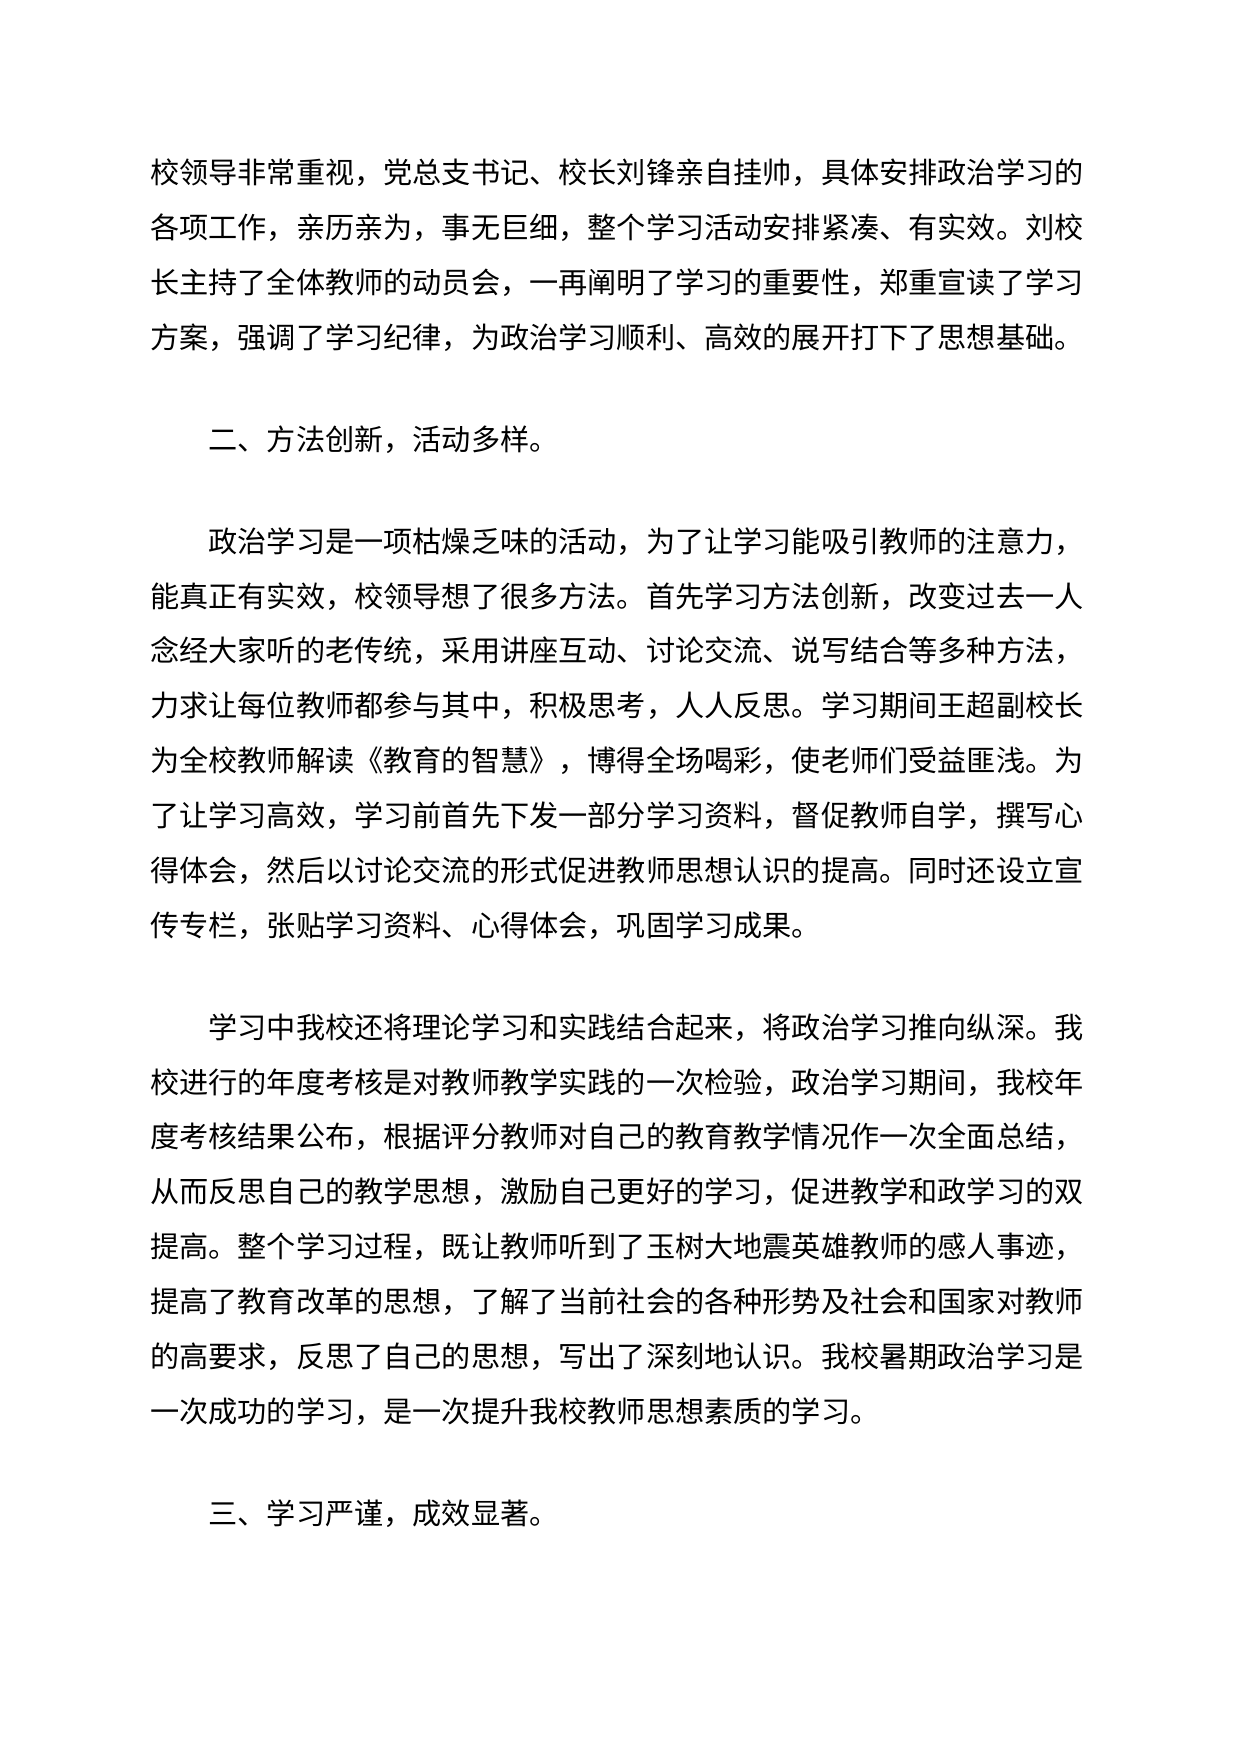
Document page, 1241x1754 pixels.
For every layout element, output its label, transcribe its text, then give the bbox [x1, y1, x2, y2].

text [150, 150, 1090, 357]
text 学习中我校还将理论学习和实践结合起来，将政治学习推向纵深。我校进行的年度考核是对教师教学实践的一次检验，政治学习期间，我校年度考核结果公布，根据评分教师对自己的教育教学情况作一次全面总结，从而反思自己的教学思想，激励自己更好的学习，促进教学和政学习的双提高。整个学习过程，既让教师听到了玉树大地震英雄教师的感人事迹，提高了教育改革的思想，了解了当前社会的各种形势及社会和国家对教师的高要求，反思了自己的思想，写出了深刻地认识。我校暑期政治学习是一次成功的学习，是一次提升我校教师思想素质的学习。 [150, 1004, 1090, 1431]
text 二、方法创新，活动多样。 [150, 416, 1090, 459]
text 三、学习严谨，成效显著。 [150, 1490, 1090, 1533]
text 政治学习是一项枯燥乏味的活动，为了让学习能吸引教师的注意力，能真正有实效，校领导想了很多方法。首先学习方法创新，改变过去一人念经大家听的老传统，采用讲座互动、讨论交流、说写结合等多种方法，力求让每位教师都参与其中，积极思考，人人反思。学习期间王超副校长为全校教师解读《教育的智慧》，博得全场喝彩，使老师们受益匪浅。为了让学习高效，学习前首先下发一部分学习资料，督促教师自学，撰写心得体会，然后以讨论交流的形式促进教师思想认识的提高。同时还设立宣传专栏，张贴学习资料、心得体会，巩固学习成果。 [150, 518, 1090, 945]
